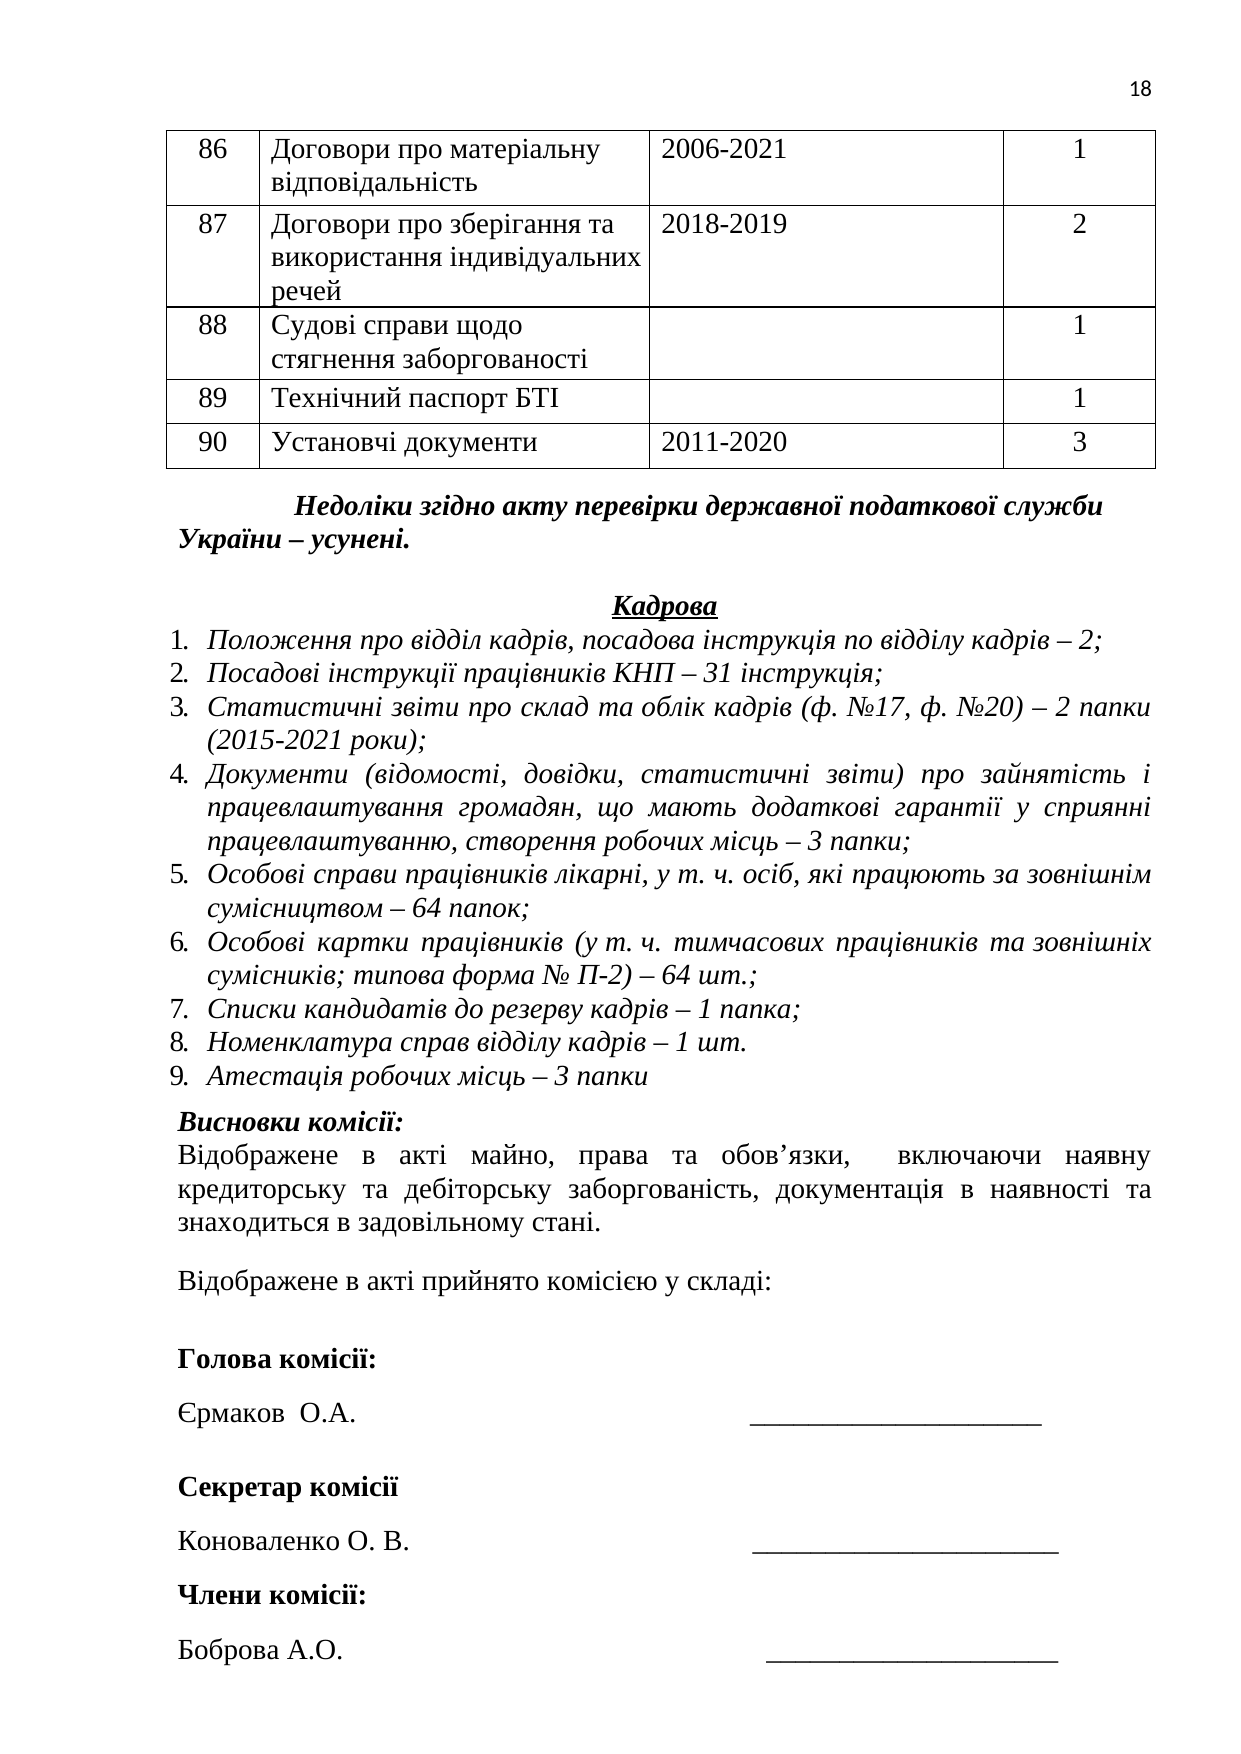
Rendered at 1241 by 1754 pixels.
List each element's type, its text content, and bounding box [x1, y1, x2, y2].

table_cell 90 [167, 424, 259, 467]
text Коноваленко О. В. _____________________ [177, 1523, 1152, 1557]
list Статистичні звіти про склад та облік кадрів (ф. №17, ф. №20) – 2 папки (2015-2021 роки); [169, 689, 1152, 756]
table_cell Договори про зберігання та використання індивідуальних речей [260, 206, 649, 306]
table_cell 1 [1004, 308, 1155, 379]
table_cell 1 [1004, 380, 1155, 423]
text Недоліки згідно акту перевірки державної податкової служби [177, 488, 1152, 521]
list Номенклатура справ відділу кадрів – 1 шт. [169, 1024, 1152, 1058]
table_cell 2006-2021 [650, 131, 1003, 205]
text України – усунені. [177, 521, 1152, 555]
list Атестація робочих місць – 3 папки [169, 1058, 1152, 1091]
text Кадрова [177, 588, 1152, 622]
text Боброва А.О. ____________________ [177, 1632, 1152, 1665]
text Єрмаков О.А. ____________________ [177, 1395, 1152, 1429]
table_cell 89 [167, 380, 259, 423]
table_cell 3 [1004, 424, 1155, 467]
text Висновки комісії: [177, 1104, 1152, 1137]
table_cell 88 [167, 308, 259, 379]
list Положення про відділ кадрів, посадова інструкція по відділу кадрів – 2; [169, 622, 1152, 655]
table_cell Судові справи щодо стягнення заборгованості [260, 308, 649, 379]
list Особові справи працівників лікарні, у т. ч. осіб, які працюють за зовнішнім сумісництвом – 64 папок; [169, 857, 1152, 924]
table_cell Технічний паспорт БТІ [260, 380, 649, 423]
table_cell 86 [167, 131, 259, 205]
table_cell 1 [1004, 131, 1155, 205]
list Списки кандидатів до резерву кадрів – 1 папка; [169, 991, 1152, 1024]
list Посадові інструкції працівників КНП – 31 інструкція; [169, 655, 1152, 689]
list Особові картки працівників (у т. ч. тимчасових працівників та зовнішніх сумісників; типова форма № П-2) – 64 шт.; [169, 924, 1152, 991]
table_cell Установчі документи [260, 424, 649, 467]
table_cell 87 [167, 206, 259, 306]
table_cell [650, 380, 1003, 423]
table_cell 2018-2019 [650, 206, 1003, 306]
text Відображене в акті майно, права та обов’язки, включаючи наявну кредиторську та дебіторську заборгованість, документація в наявності та знаходиться в задовільному стані. [177, 1137, 1152, 1238]
text Голова комісії: [177, 1341, 1152, 1374]
list Документи (відомості, довідки, статистичні звіти) про зайнятість і працевлаштування громадян, що мають додаткові гарантії у сприянні працевлаштуванню, створення робочих місць – 3 папки; [169, 756, 1152, 857]
text Члени комісії: [177, 1577, 1152, 1611]
table_cell [650, 308, 1003, 379]
text Секретар комісії [177, 1469, 1152, 1502]
table_cell 2 [1004, 206, 1155, 306]
table_cell 2011-2020 [650, 424, 1003, 467]
text Відображене в акті прийнято комісією у складі: [177, 1263, 1152, 1297]
table_cell Договори про матеріальну відповідальність [260, 131, 649, 205]
